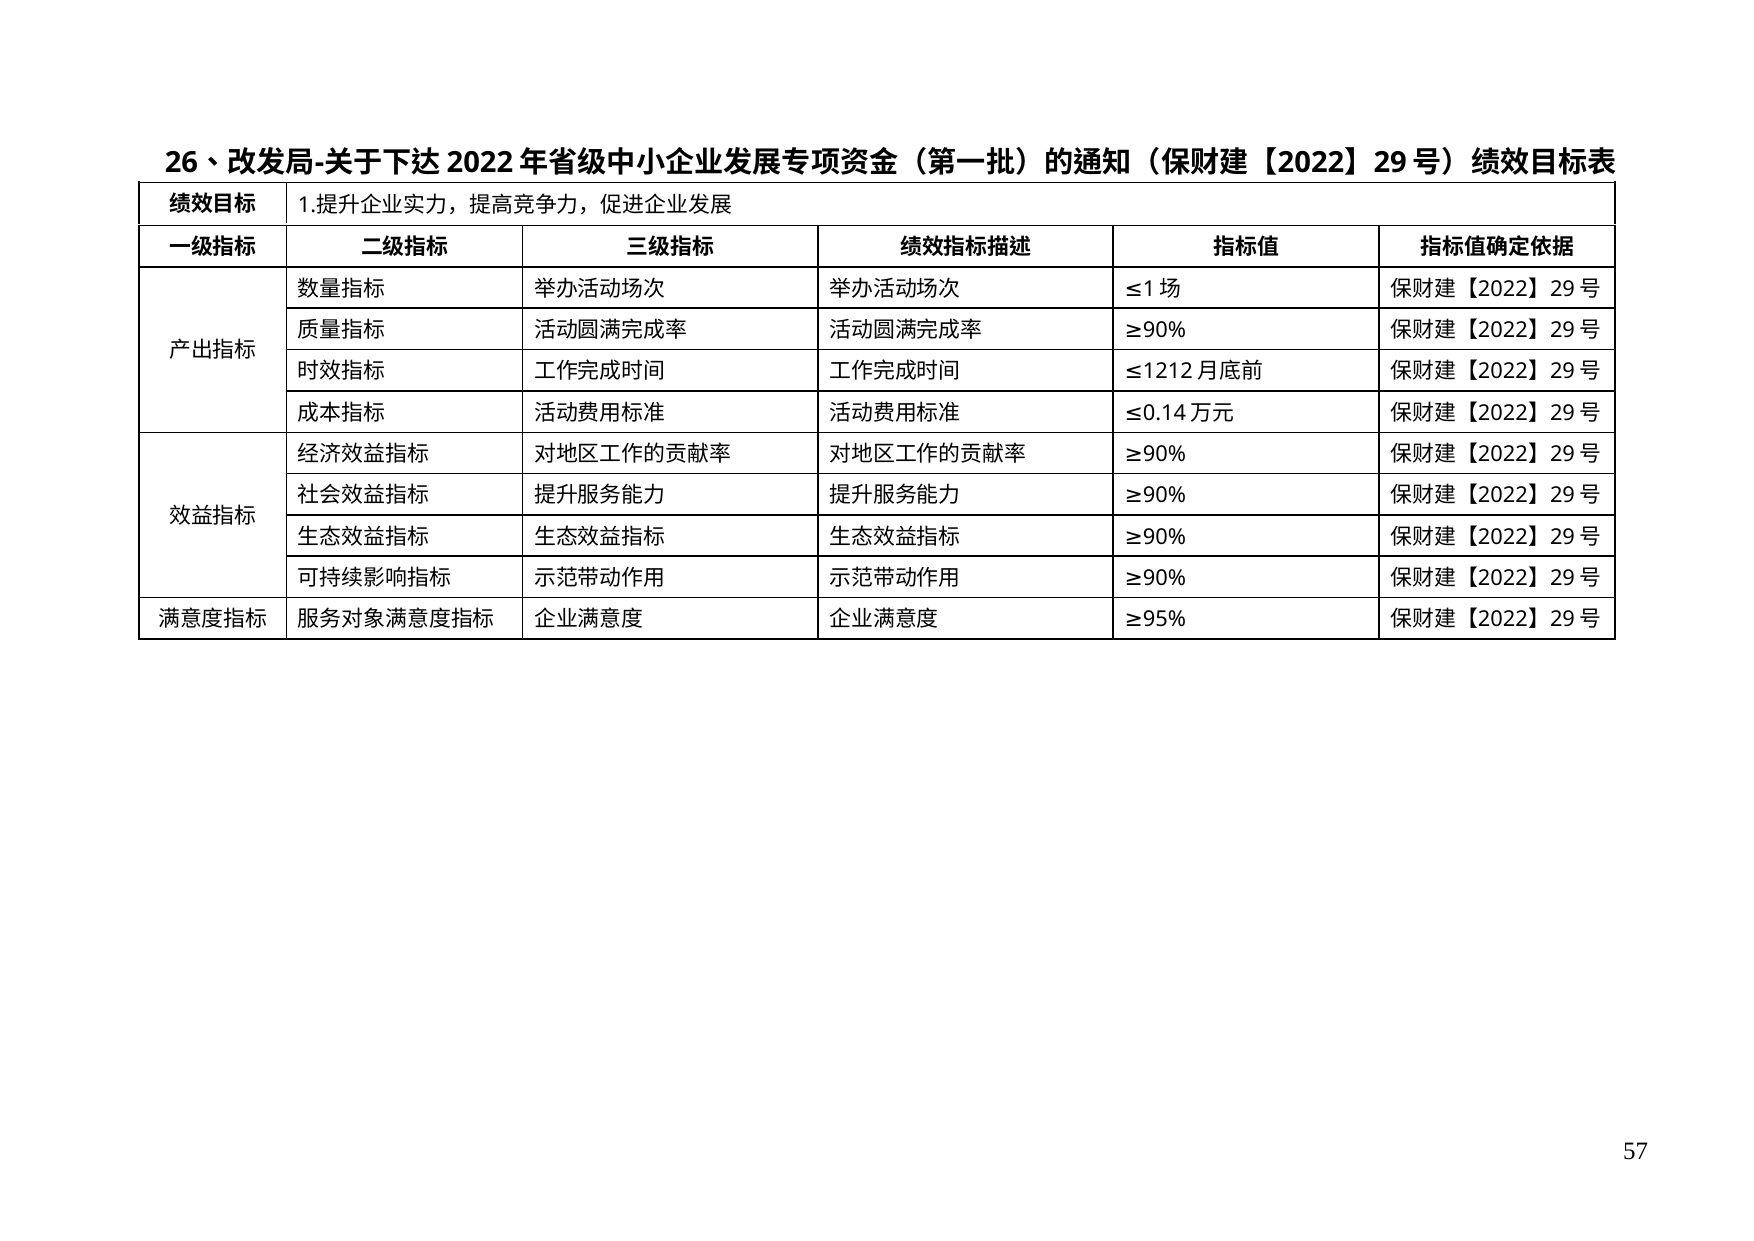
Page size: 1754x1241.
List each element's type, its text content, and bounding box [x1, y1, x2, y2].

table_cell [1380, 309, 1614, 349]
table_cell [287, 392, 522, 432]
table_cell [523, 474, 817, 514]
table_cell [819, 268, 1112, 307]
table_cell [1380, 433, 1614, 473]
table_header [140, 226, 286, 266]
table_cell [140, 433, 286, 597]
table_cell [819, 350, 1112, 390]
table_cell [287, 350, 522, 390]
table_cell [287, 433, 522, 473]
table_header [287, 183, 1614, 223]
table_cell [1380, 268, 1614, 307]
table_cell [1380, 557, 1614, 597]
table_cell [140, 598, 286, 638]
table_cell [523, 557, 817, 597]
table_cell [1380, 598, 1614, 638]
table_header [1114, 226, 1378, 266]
text 26、改发局-关于下达2022年省级中小企业发展专项资金（第一批）的通知（保财建【2022】29号）绩效目标表 [106, 142, 1648, 181]
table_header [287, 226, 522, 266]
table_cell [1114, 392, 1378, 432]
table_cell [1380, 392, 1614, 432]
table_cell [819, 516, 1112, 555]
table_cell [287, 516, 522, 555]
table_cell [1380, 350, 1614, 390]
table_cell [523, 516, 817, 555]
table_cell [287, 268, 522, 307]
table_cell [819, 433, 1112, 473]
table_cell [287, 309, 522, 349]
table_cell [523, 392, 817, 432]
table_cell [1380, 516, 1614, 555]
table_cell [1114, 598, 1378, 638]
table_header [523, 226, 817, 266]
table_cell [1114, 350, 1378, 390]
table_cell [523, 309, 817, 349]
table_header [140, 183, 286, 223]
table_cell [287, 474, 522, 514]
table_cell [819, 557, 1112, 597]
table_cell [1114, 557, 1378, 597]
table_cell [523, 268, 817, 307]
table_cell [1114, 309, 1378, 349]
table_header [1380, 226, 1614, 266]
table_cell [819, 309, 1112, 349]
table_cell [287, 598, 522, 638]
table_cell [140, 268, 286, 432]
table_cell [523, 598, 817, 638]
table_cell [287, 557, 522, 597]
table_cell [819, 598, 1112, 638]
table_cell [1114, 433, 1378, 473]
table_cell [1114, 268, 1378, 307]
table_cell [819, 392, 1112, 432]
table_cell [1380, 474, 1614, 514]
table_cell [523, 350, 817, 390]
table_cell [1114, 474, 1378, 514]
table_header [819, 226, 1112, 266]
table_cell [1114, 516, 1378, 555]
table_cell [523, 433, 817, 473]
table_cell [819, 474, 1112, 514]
